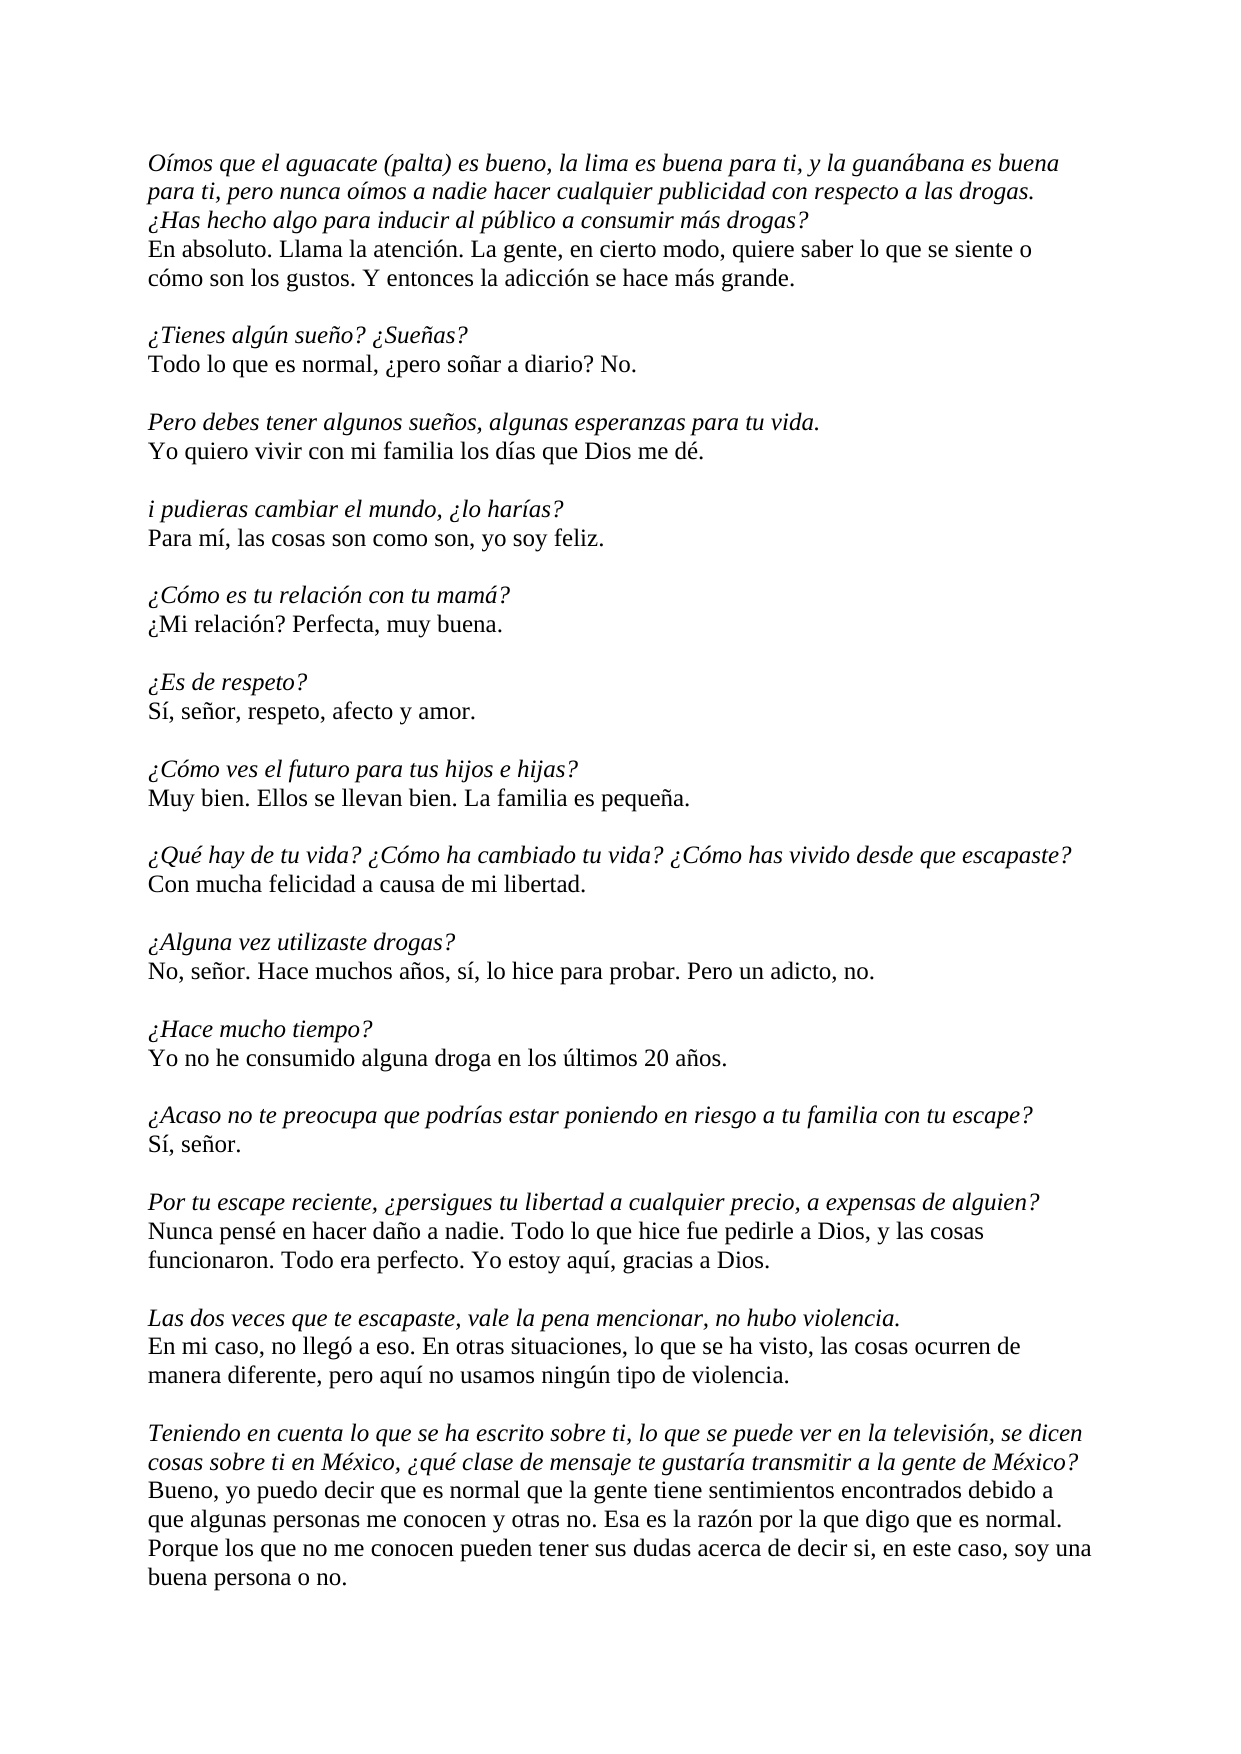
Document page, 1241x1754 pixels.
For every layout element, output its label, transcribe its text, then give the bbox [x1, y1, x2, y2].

text Teniendo en cuenta lo que se ha escrito sobre ti, lo que se puede ver en la televisión, se dicen cosas sobre ti en México, ¿qué clase de mensaje te gustaría transmitir a la gente de México? Bueno, yo puedo decir que es normal que la gente tiene sentimientos encontrados debido a que algunas personas me conocen y otras no. Esa es la razón por la que digo que es normal. Porque los que no me conocen pueden tener sus dudas acerca de decir si, en este caso, soy una buena persona o no. [148, 1418, 1093, 1591]
text ¿Hace mucho tiempo? Yo no he consumido alguna droga en los últimos 20 años. [148, 1014, 1093, 1071]
text Oímos que el aguacate (palta) es bueno, la lima es buena para ti, y la guanábana es buena para ti, pero nunca oímos a nadie hacer cualquier publicidad con respecto a las drogas. ¿Has hecho algo para inducir al público a consumir más drogas? En absoluto. Llama la atención. La gente, en cierto modo, quiere saber lo que se siente o cómo son los gustos. Y entonces la adicción se hace más grande. [148, 148, 1093, 291]
text ¿Es de respeto? Sí, señor, respeto, afecto y amor. [148, 667, 1093, 725]
text i pudieras cambiar el mundo, ¿lo harías? Para mí, las cosas son como son, yo soy feliz. [148, 494, 1093, 551]
text ¿Acaso no te preocupa que podrías estar poniendo en riesgo a tu familia con tu escape? Sí, señor. [148, 1101, 1093, 1158]
text ¿Qué hay de tu vida? ¿Cómo ha cambiado tu vida? ¿Cómo has vivido desde que escapaste? Con mucha felicidad a causa de mi libertad. [148, 841, 1093, 898]
text ¿Tienes algún sueño? ¿Sueñas? Todo lo que es normal, ¿pero soñar a diario? No. [148, 321, 1093, 378]
text ¿Alguna vez utilizaste drogas? No, señor. Hace muchos años, sí, lo hice para probar. Pero un adicto, no. [148, 927, 1093, 985]
text Pero debes tener algunos sueños, algunas esperanzas para tu vida. Yo quiero vivir con mi familia los días que Dios me dé. [148, 407, 1093, 465]
text Las dos veces que te escapaste, vale la pena mencionar, no hubo violencia. En mi caso, no llegó a eso. En otras situaciones, lo que se ha visto, las cosas ocurren de manera diferente, pero aquí no usamos ningún tipo de violencia. [148, 1303, 1093, 1389]
text Por tu escape reciente, ¿persigues tu libertad a cualquier precio, a expensas de alguien? Nunca pensé en hacer daño a nadie. Todo lo que hice fue pedirle a Dios, y las cosas funcionaron. Todo era perfecto. Yo estoy aquí, gracias a Dios. [148, 1187, 1093, 1273]
text ¿Cómo es tu relación con tu mamá? ¿Mi relación? Perfecta, muy buena. [148, 581, 1093, 638]
text ¿Cómo ves el futuro para tus hijos e hijas? Muy bien. Ellos se llevan bien. La familia es pequeña. [148, 754, 1093, 811]
